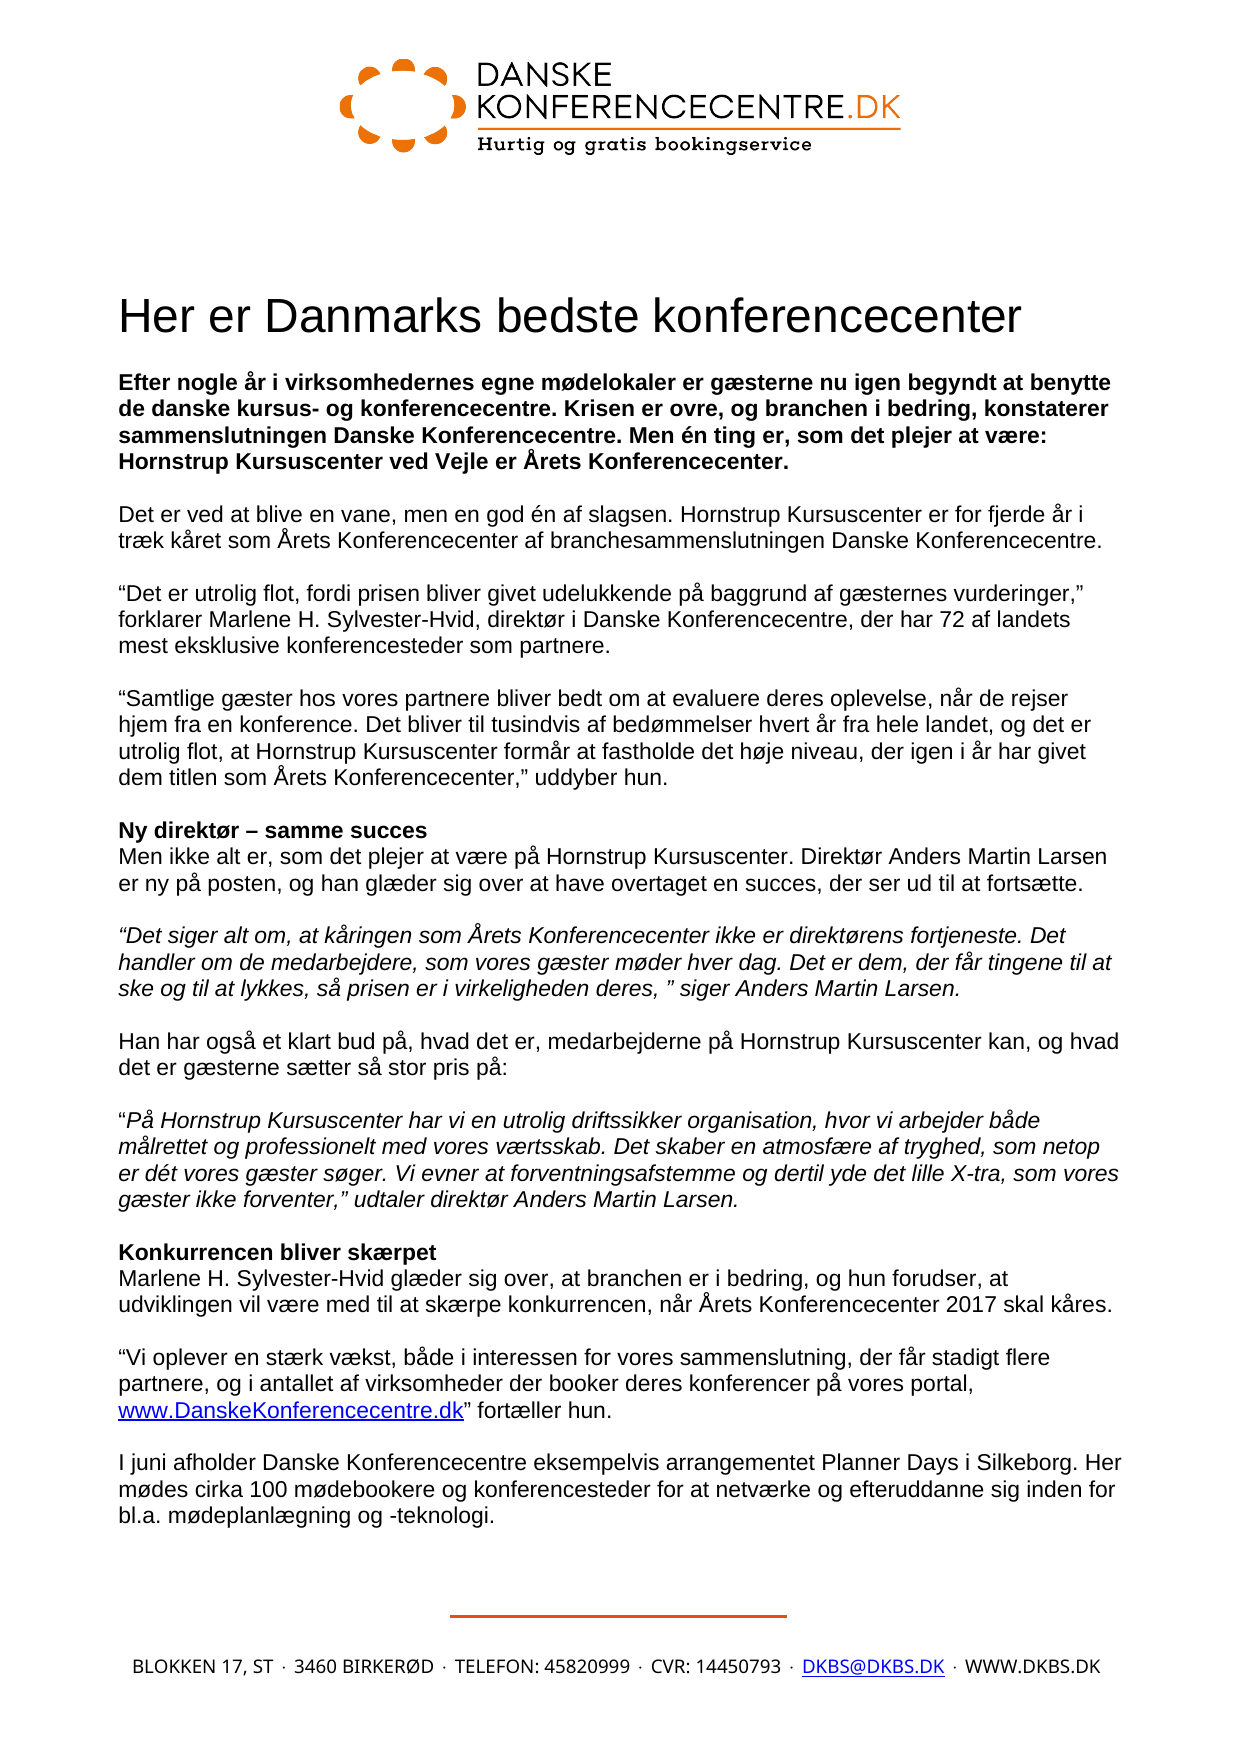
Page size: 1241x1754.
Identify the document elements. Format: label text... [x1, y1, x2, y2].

text “Det siger alt om, at kåringen som Årets Konferencecenter ikke er direktørens fortjeneste. Det handler om de medarbejdere, som vores gæster møder hver dag. Det er dem, der får tingene til at ske og til at lykkes, så prisen er i virkeligheden deres, ” siger Anders Martin Larsen. [118, 922, 1122, 1001]
text “Samtlige gæster hos vores partnere bliver bedt om at evaluere deres oplevelse, når de rejser hjem fra en konference. Det bliver til tusindvis af bedømmelser hvert år fra hele landet, og det er utrolig flot, at Hornstrup Kursuscenter formår at fastholde det høje niveau, der igen i år har givet dem titlen som Årets Konferencecenter,” uddyber hun. [118, 685, 1122, 791]
text Marlene H. Sylvester-Hvid glæder sig over, at branchen er i bedring, og hun forudser, at udviklingen vil være med til at skærpe konkurrencen, når Årets Konferencecenter 2017 skal kåres. [118, 1265, 1122, 1318]
text Men ikke alt er, som det plejer at være på Hornstrup Kursuscenter. Direktør Anders Martin Larsen er ny på posten, og han glæder sig over at have overtaget en succes, der ser ud til at fortsætte. [118, 843, 1122, 896]
text Det er ved at blive en vane, men en god én af slagsen. Hornstrup Kursuscenter er for fjerde år i træk kåret som Årets Konferencecenter af branchesammenslutningen Danske Konferencecentre. [118, 501, 1122, 553]
text Her er Danmarks bedste konferencecenter [118, 287, 1122, 342]
text Efter nogle år i virksomhedernes egne mødelokaler er gæsterne nu igen begyndt at benytte de danske kursus- og konferencecentre. Krisen er ovre, og branchen i bedring, konstaterer sammenslutningen Danske Konferencecentre. Men én ting er, som det plejer at være: Hornstrup Kursuscenter ved Vejle er Årets Konferencecenter. [118, 369, 1122, 474]
text I juni afholder Danske Konferencecentre eksempelvis arrangementet Planner Days i Silkeborg. Her mødes cirka 100 mødebookere og konferencesteder for at netværke og efteruddanne sig inden for bl.a. mødeplanlægning og -teknologi. [118, 1449, 1122, 1528]
text “Det er utrolig flot, fordi prisen bliver givet udelukkende på baggrund af gæsternes vurderinger,” forklarer Marlene H. Sylvester-Hvid, direktør i Danske Konferencecentre, der har 72 af landets mest eksklusive konferencesteder som partnere. [118, 580, 1122, 659]
text “På Hornstrup Kursuscenter har vi en utrolig driftssikker organisation, hvor vi arbejder både målrettet og professionelt med vores værtsskab. Det skaber en atmosfære af tryghed, som netop er dét vores gæster søger. Vi evner at forventningsafstemme og dertil yde det lille X-tra, som vores gæster ikke forventer,” udtaler direktør Anders Martin Larsen. [118, 1107, 1122, 1212]
text Han har også et klart bud på, hvad det er, medarbejderne på Hornstrup Kursuscenter kan, og hvad det er gæsterne sætter så stor pris på: [118, 1028, 1122, 1080]
picture [339, 59, 901, 155]
text Konkurrencen bliver skærpet [118, 1238, 1122, 1265]
text Ny direktør – samme succes [118, 817, 1122, 843]
text “Vi oplever en stærk vækst, både i interessen for vores sammenslutning, der får stadigt flere partnere, og i antallet af virksomheder der booker deres konferencer på vores portal, www.DanskeKonferencecentre.dk” fortæller hun. [118, 1344, 1122, 1423]
